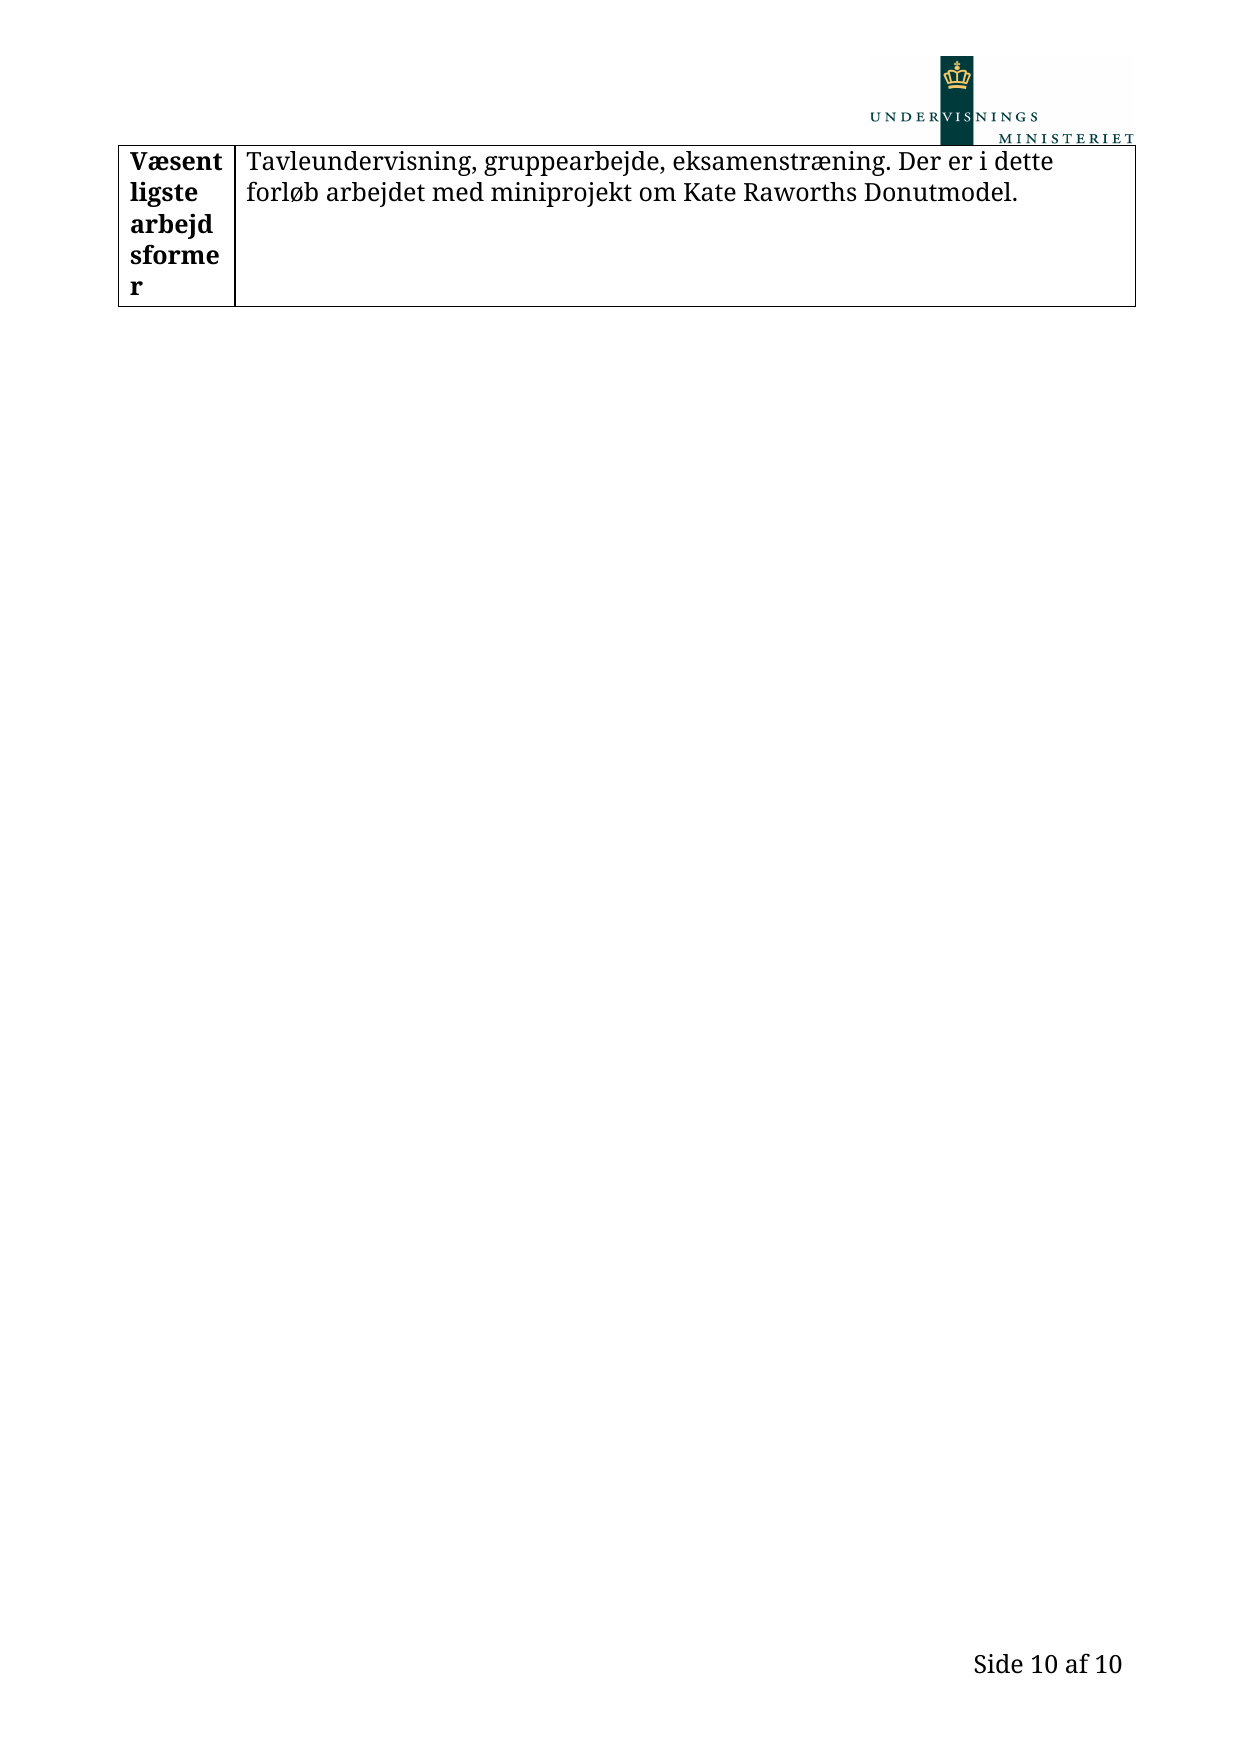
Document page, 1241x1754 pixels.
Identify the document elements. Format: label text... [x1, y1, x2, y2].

picture [871, 56, 1134, 145]
table_cell Væsentligste arbejdsformer [119, 146, 234, 306]
table_cell Tavleundervisning, gruppearbejde, eksamenstræning. Der er i dette forløb arbejdet med miniprojekt om Kate Raworths Donutmodel. [236, 146, 1135, 306]
